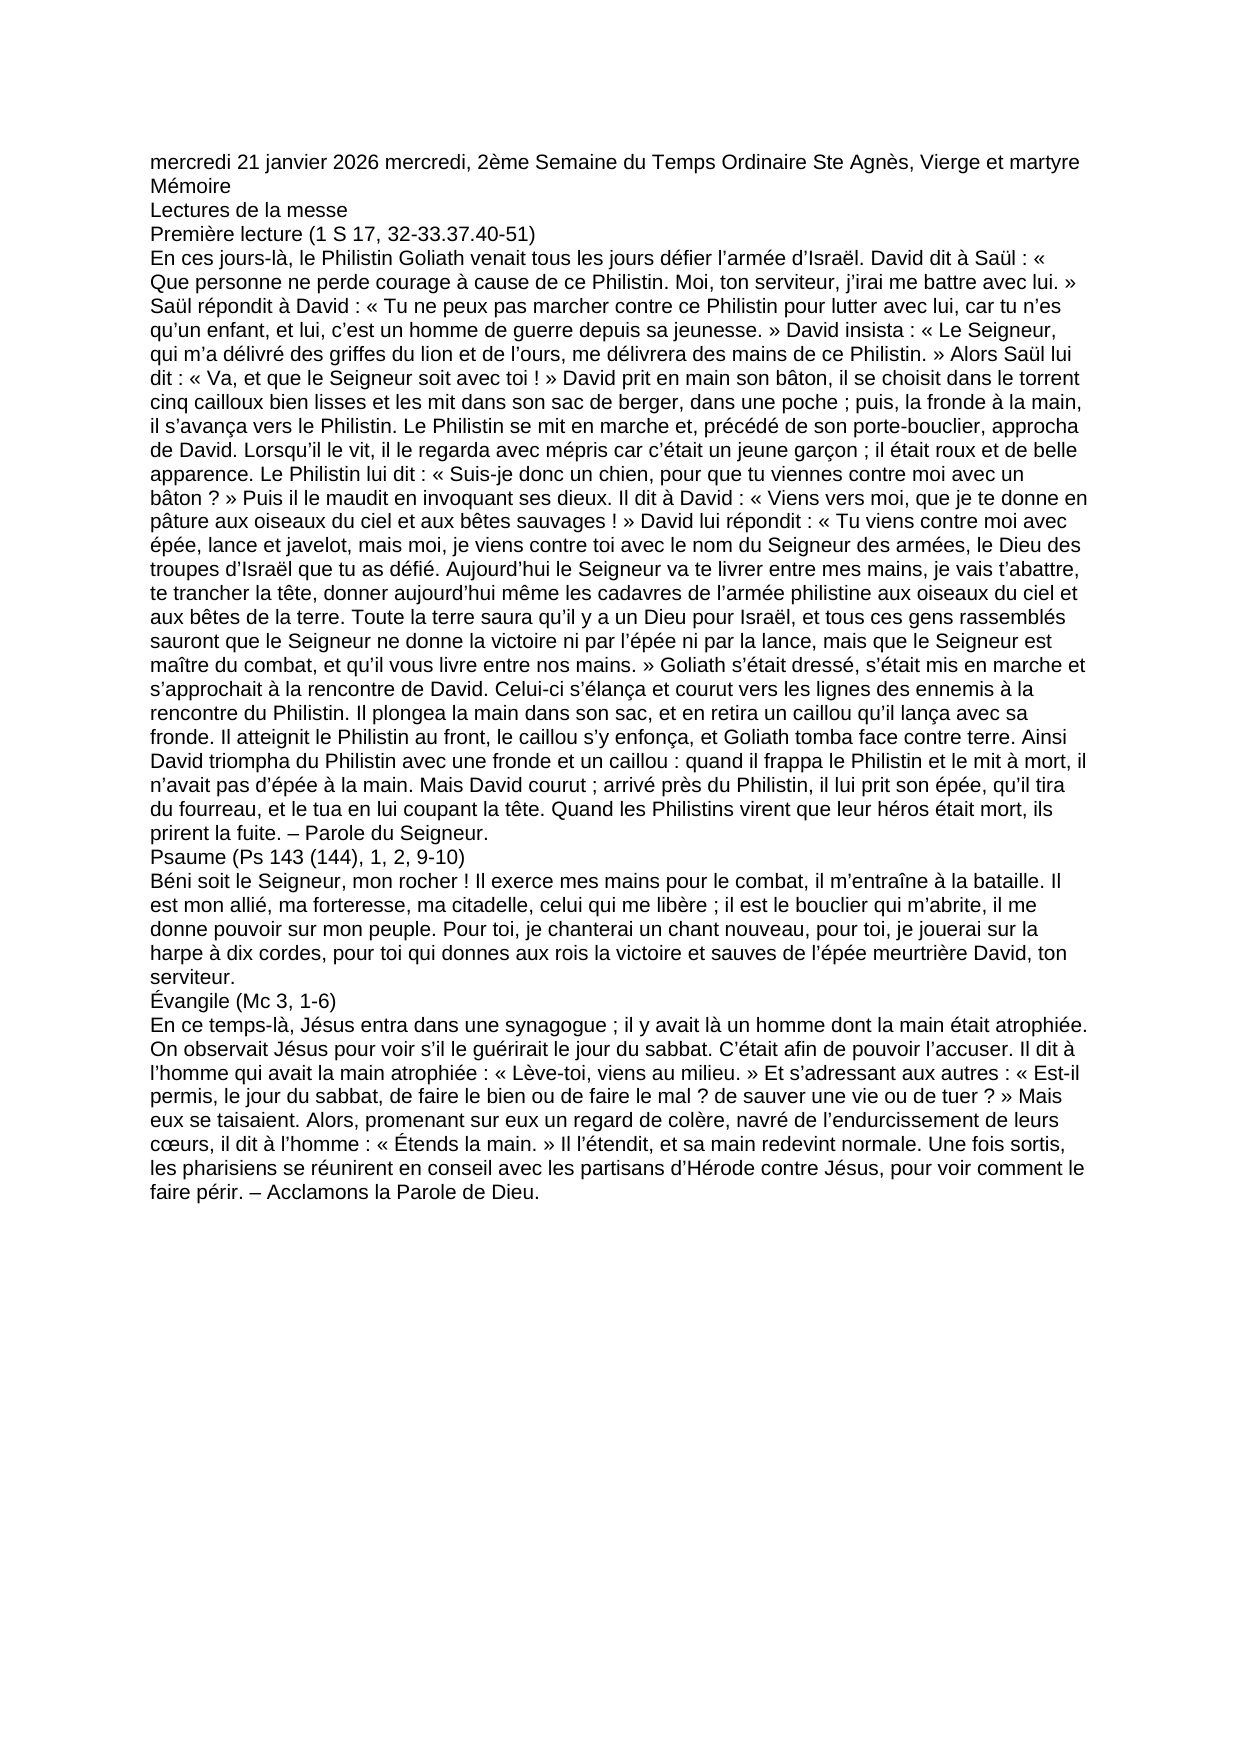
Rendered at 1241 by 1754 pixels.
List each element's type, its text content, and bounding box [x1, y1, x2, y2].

text Béni soit le Seigneur, mon rocher ! Il exerce mes mains pour le combat, il m’entraîne à la bataille. Il est mon allié, ma forteresse, ma citadelle, celui qui me libère ; il est le bouclier qui m’abrite, il me donne pouvoir sur mon peuple. Pour toi, je chanterai un chant nouveau, pour toi, je jouerai sur la harpe à dix cordes, pour toi qui donnes aux rois la victoire et sauves de l’épée meurtrière David, ton serviteur. [150, 869, 1090, 988]
text En ce temps-là, Jésus entra dans une synagogue ; il y avait là un homme dont la main était atrophiée. On observait Jésus pour voir s’il le guérirait le jour du sabbat. C’était afin de pouvoir l’accuser. Il dit à l’homme qui avait la main atrophiée : « Lève-toi, viens au milieu. » Et s’adressant aux autres : « Est-il permis, le jour du sabbat, de faire le bien ou de faire le mal ? de sauver une vie ou de tuer ? » Mais eux se taisaient. Alors, promenant sur eux un regard de colère, navré de l’endurcissement de leurs cœurs, il dit à l’homme : « Étends la main. » Il l’étendit, et sa main redevint normale. Une fois sortis, les pharisiens se réunirent en conseil avec les partisans d’Hérode contre Jésus, pour voir comment le faire périr. – Acclamons la Parole de Dieu. [150, 1012, 1090, 1204]
text En ces jours-là, le Philistin Goliath venait tous les jours défier l’armée d’Israël. David dit à Saül : « Que personne ne perde courage à cause de ce Philistin. Moi, ton serviteur, j’irai me battre avec lui. » Saül répondit à David : « Tu ne peux pas marcher contre ce Philistin pour lutter avec lui, car tu n’es qu’un enfant, et lui, c’est un homme de guerre depuis sa jeunesse. » David insista : « Le Seigneur, qui m’a délivré des griffes du lion et de l’ours, me délivrera des mains de ce Philistin. » Alors Saül lui dit : « Va, et que le Seigneur soit avec toi ! » David prit en main son bâton, il se choisit dans le torrent cinq cailloux bien lisses et les mit dans son sac de berger, dans une poche ; puis, la fronde à la main, il s’avança vers le Philistin. Le Philistin se mit en marche et, précédé de son porte-bouclier, approcha de David. Lorsqu’il le vit, il le regarda avec mépris car c’était un jeune garçon ; il était roux et de belle apparence. Le Philistin lui dit : « Suis-je donc un chien, pour que tu viennes contre moi avec un bâton ? » Puis il le maudit en invoquant ses dieux. Il dit à David : « Viens vers moi, que je te donne en pâture aux oiseaux du ciel et aux bêtes sauvages ! » David lui répondit : « Tu viens contre moi avec épée, lance et javelot, mais moi, je viens contre toi avec le nom du Seigneur des armées, le Dieu des troupes d’Israël que tu as défié. Aujourd’hui le Seigneur va te livrer entre mes mains, je vais t’abattre, te trancher la tête, donner aujourd’hui même les cadavres de l’armée philistine aux oiseaux du ciel et aux bêtes de la terre. Toute la terre saura qu’il y a un Dieu pour Israël, et tous ces gens rassemblés sauront que le Seigneur ne donne la victoire ni par l’épée ni par la lance, mais que le Seigneur est maître du combat, et qu’il vous livre entre nos mains. » Goliath s’était dressé, s’était mis en marche et s’approchait à la rencontre de David. Celui-ci s’élança et courut vers les lignes des ennemis à la rencontre du Philistin. Il plongea la main dans son sac, et en retira un caillou qu’il lança avec sa fronde. Il atteignit le Philistin au front, le caillou s’y enfonça, et Goliath tomba face contre terre. Ainsi David triompha du Philistin avec une fronde et un caillou : quand il frappa le Philistin et le mit à mort, il n’avait pas d’épée à la main. Mais David courut ; arrivé près du Philistin, il lui prit son épée, qu’il tira du fourreau, et le tua en lui coupant la tête. Quand les Philistins virent que leur héros était mort, ils prirent la fuite. – Parole du Seigneur. [150, 246, 1090, 845]
